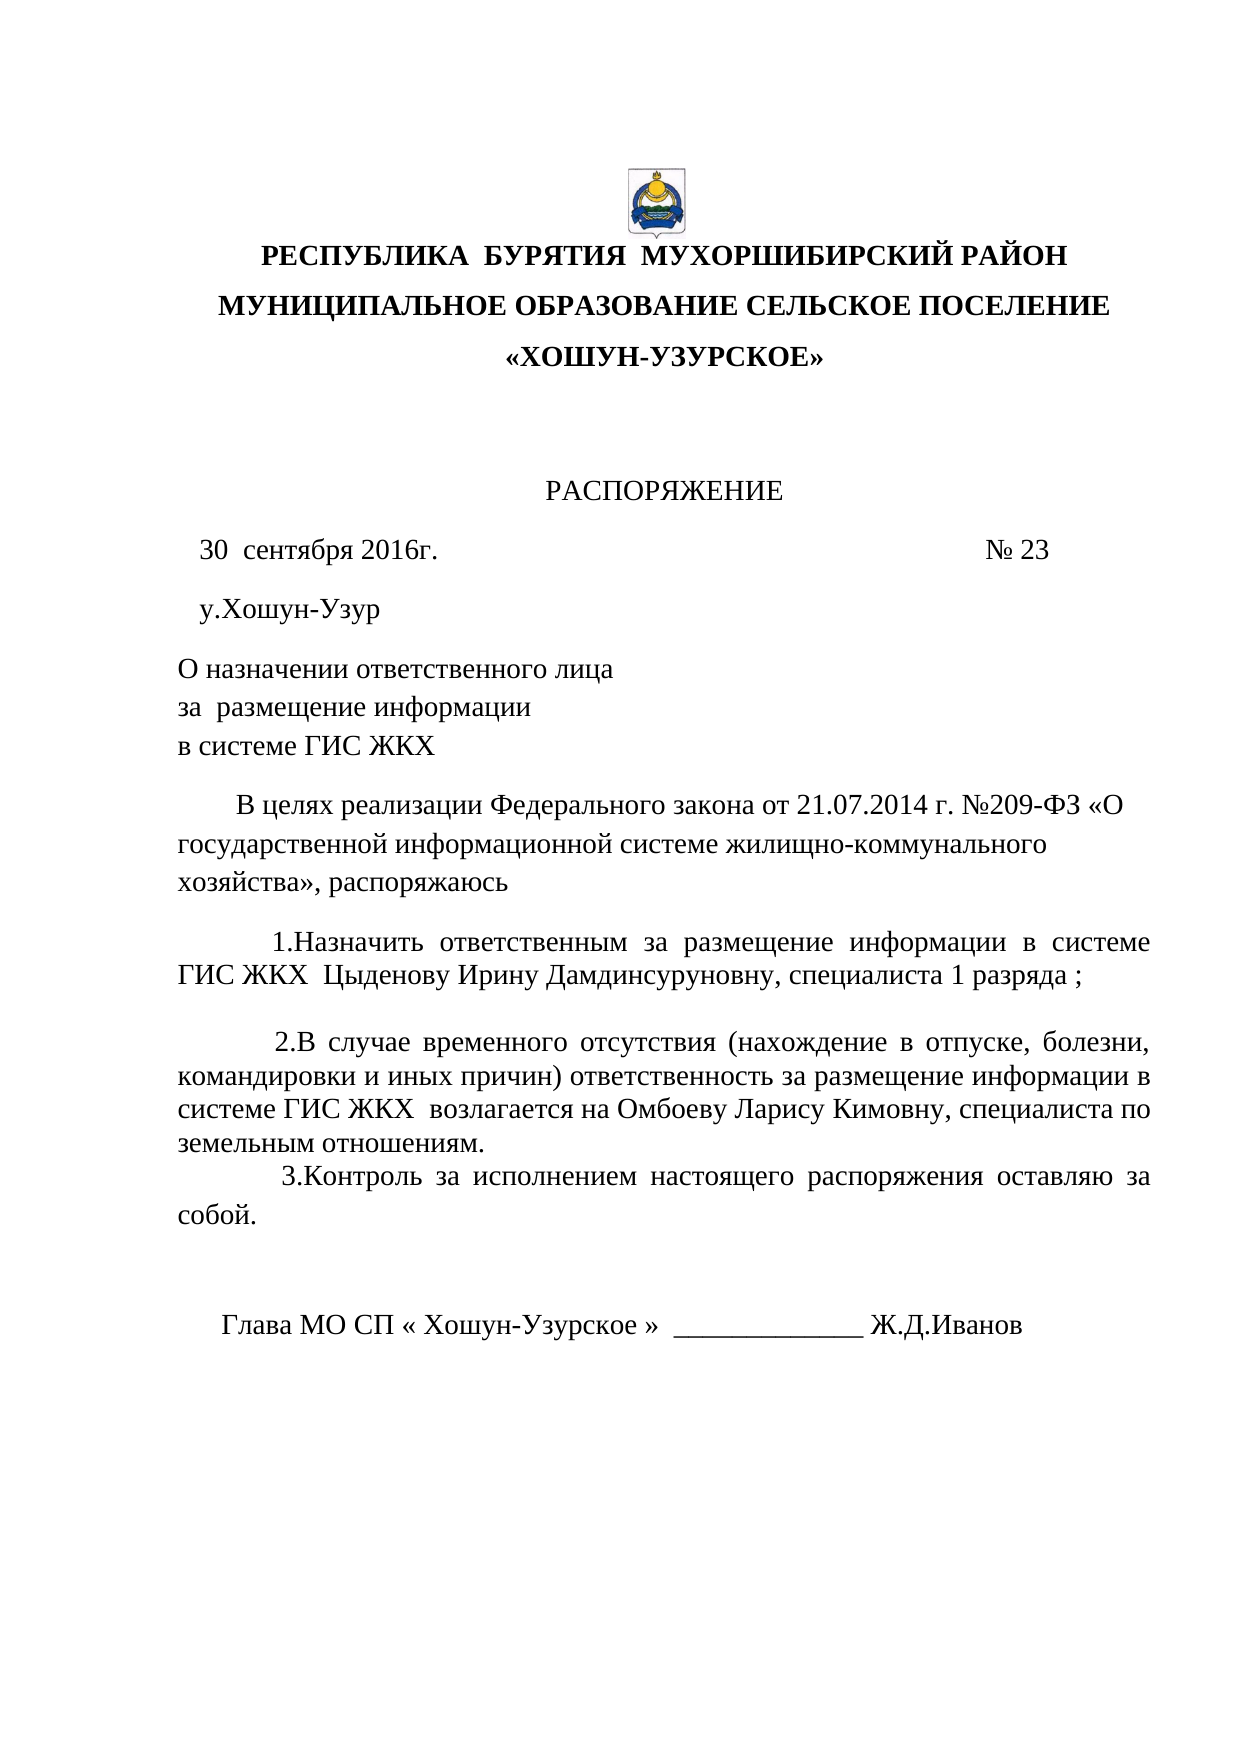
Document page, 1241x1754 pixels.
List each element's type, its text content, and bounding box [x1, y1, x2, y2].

text 2.В случае временного отсутствия (нахождение в отпуске, болезни, командировки и иных причин) ответственность за размещение информации в системе ГИС ЖКХ возлагается на Омбоеву Ларису Кимовну, специалиста по земельным отношениям. [177, 1024, 1152, 1158]
text РЕСПУБЛИКА БУРЯТИЯ МУХОРШИБИРСКИЙ РАЙОН МУНИЦИПАЛЬНОЕ ОБРАЗОВАНИЕ СЕЛЬСКОЕ ПОСЕЛЕНИЕ «ХОШУН-УЗУРСКОЕ» [177, 238, 1152, 372]
text Глава МО СП « Хошун-Узурское » _____________ Ж.Д.Иванов [177, 1307, 1152, 1341]
text у.Хошун-Узур [177, 591, 1152, 625]
text 3.Контроль за исполнением настоящего распоряжения оставляю за собой. [177, 1158, 1152, 1231]
text О назначении ответственного лица за размещение информации в системе ГИС ЖКХ [177, 651, 1152, 761]
text В целях реализации Федерального закона от 21.07.2014 г. №209-ФЗ «О государственной информационной системе жилищно-коммунального хозяйства», распоряжаюсь [177, 787, 1152, 898]
list 1.Назначить ответственным за размещение информации в системе ГИС ЖКХ Цыденову Ирину Дамдинсуруновну, специалиста 1 разряда ; [177, 924, 1152, 991]
picture [628, 168, 686, 239]
text 30 сентября 2016г. № 23 [177, 532, 1152, 566]
text РАСПОРЯЖЕНИЕ [177, 473, 1152, 506]
